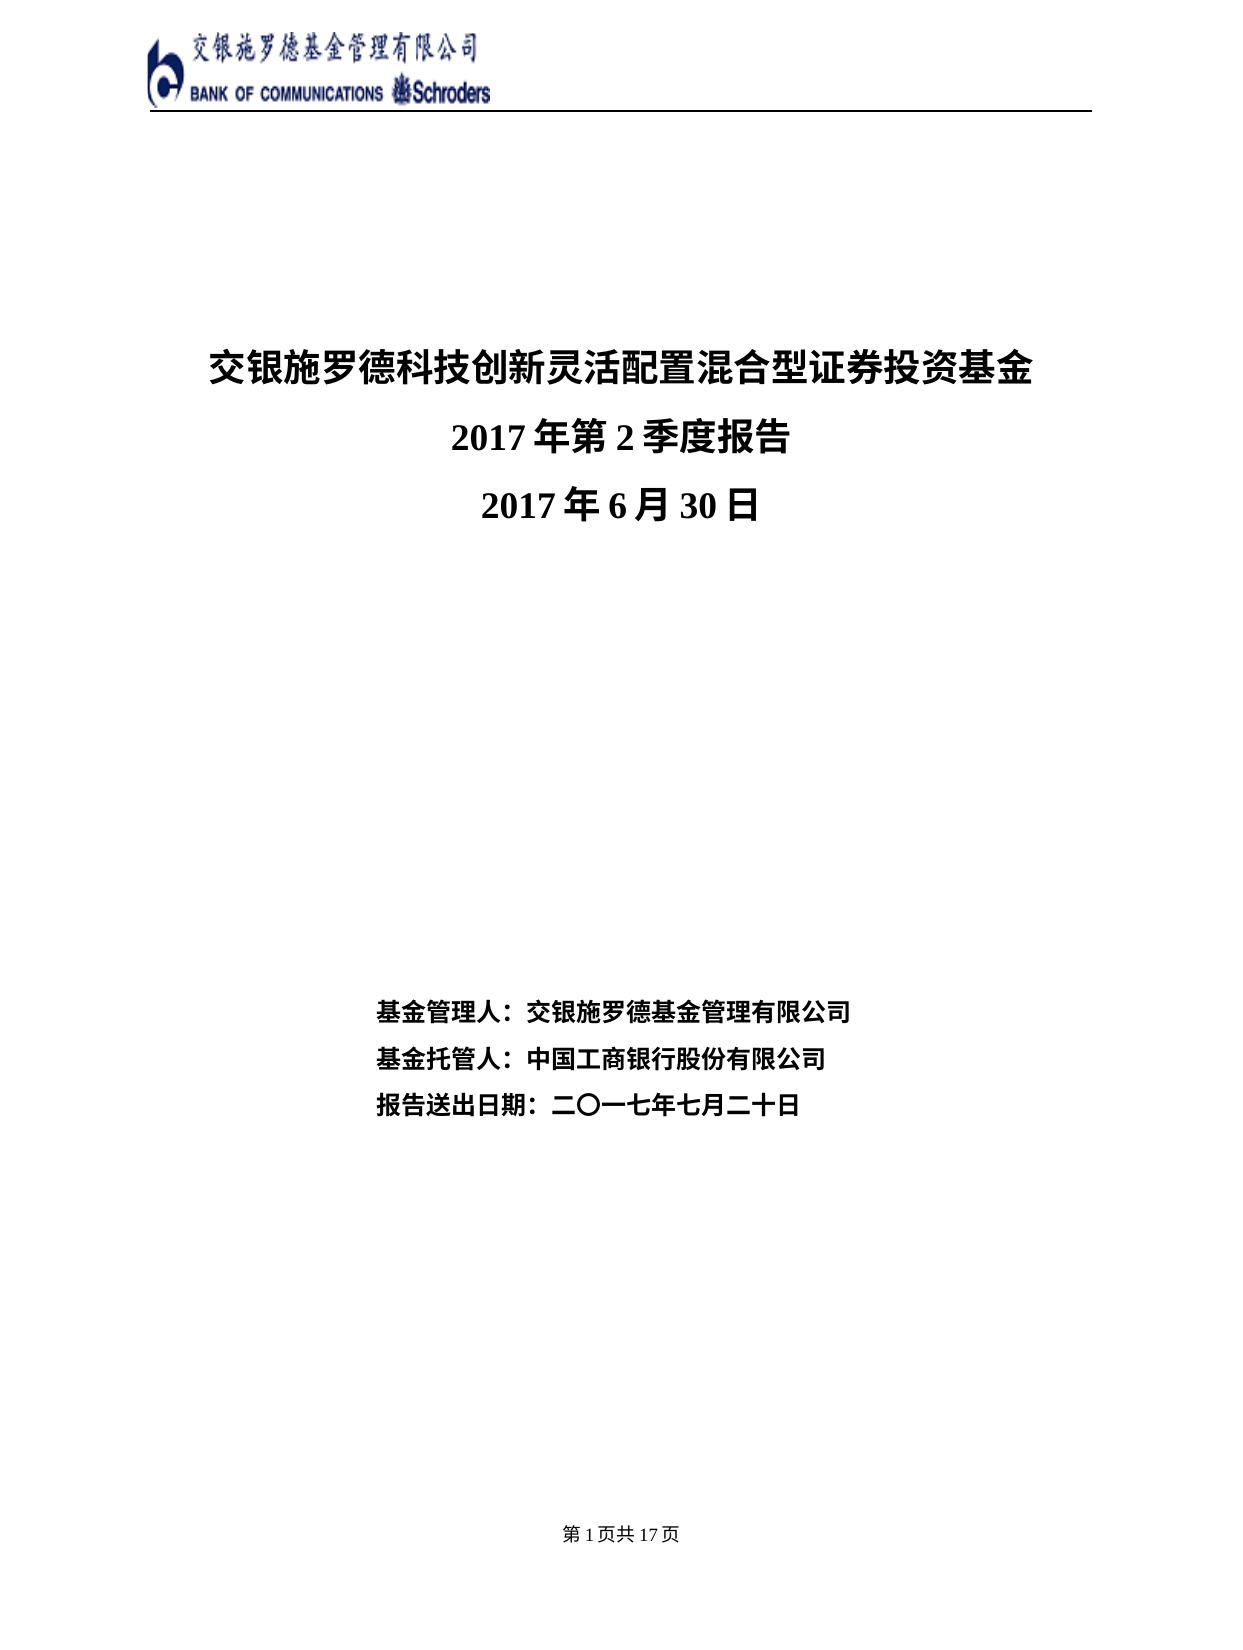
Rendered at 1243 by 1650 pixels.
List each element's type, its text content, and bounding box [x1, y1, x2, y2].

text 2017年第2季度报告 [150, 406, 1092, 461]
text 交银施罗德科技创新灵活配置混合型证券投资基金 [150, 338, 1092, 392]
picture [147, 32, 490, 108]
text 基金托管人：中国工商银行股份有限公司 [150, 1039, 1092, 1075]
text 报告送出日期：二〇一七年七月二十日 [150, 1086, 1092, 1122]
text 2017年6月30日 [150, 474, 1092, 529]
text 基金管理人：交银施罗德基金管理有限公司 [150, 993, 1092, 1029]
